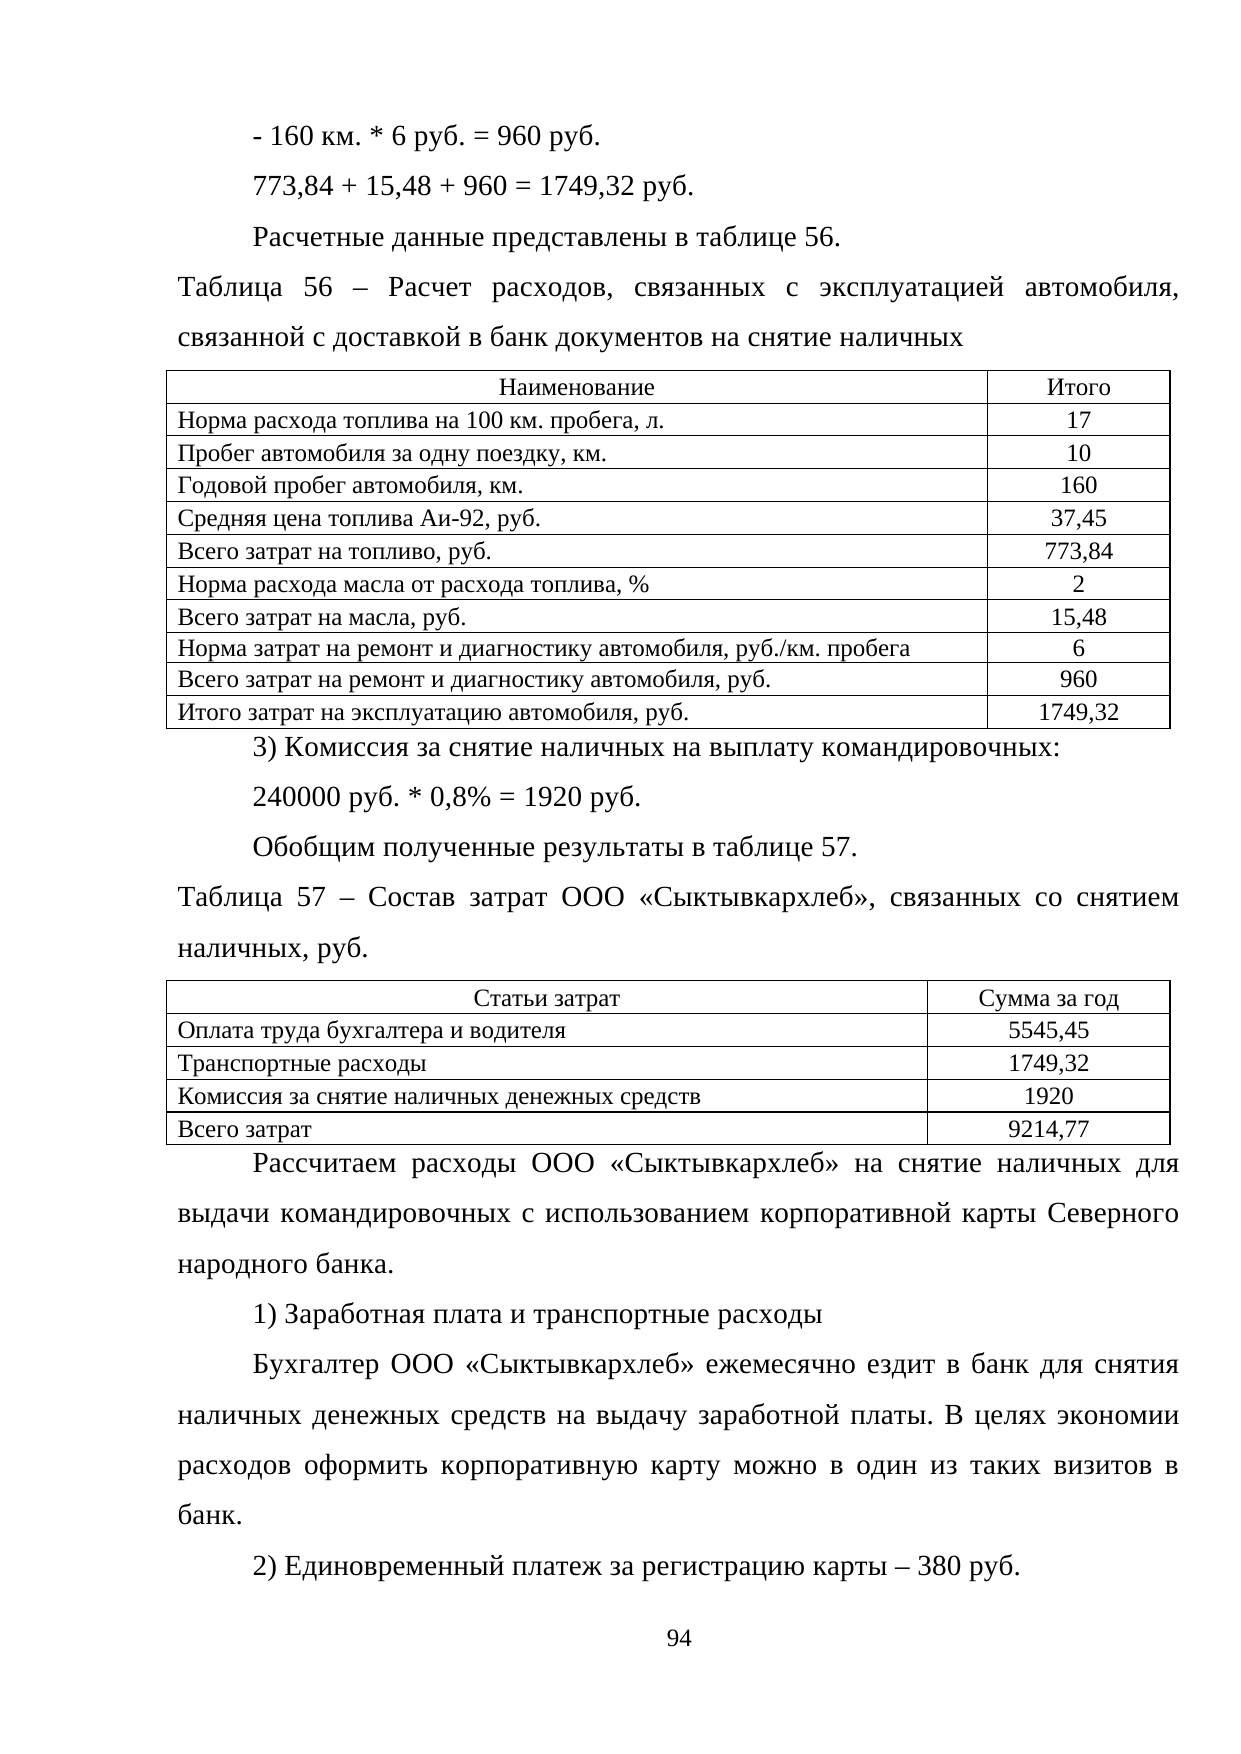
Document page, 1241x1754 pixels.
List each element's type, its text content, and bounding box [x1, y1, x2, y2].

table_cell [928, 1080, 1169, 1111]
text Обобщим полученные результаты в таблице 57. [177, 829, 1181, 863]
text 773,84 + 15,48 + 960 = 1749,32 руб. [177, 168, 1181, 202]
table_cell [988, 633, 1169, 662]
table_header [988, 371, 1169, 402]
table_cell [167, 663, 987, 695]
text 3) Комиссия за снятие наличных на выплату командировочных: [177, 729, 1181, 762]
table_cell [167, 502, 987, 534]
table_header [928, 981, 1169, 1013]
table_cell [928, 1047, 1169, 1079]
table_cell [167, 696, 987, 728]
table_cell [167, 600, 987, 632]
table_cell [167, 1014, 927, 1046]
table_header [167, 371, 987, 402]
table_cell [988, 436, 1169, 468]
text Рассчитаем расходы ООО «Сыктывкархлеб» на снятие наличных для выдачи командировочных с использованием корпоративной карты Северного народного банка. [177, 1145, 1181, 1279]
text Бухгалтер ООО «Сыктывкархлеб» ежемесячно ездит в банк для снятия наличных денежных средств на выдачу заработной платы. В целях экономии расходов оформить корпоративную карту можно в один из таких визитов в банк. [177, 1347, 1181, 1531]
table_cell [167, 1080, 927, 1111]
text Расчетные данные представлены в таблице 56. [177, 219, 1181, 252]
text Таблица 57 – Состав затрат ООО «Сыктывкархлеб», связанных со снятием наличных, руб. [177, 879, 1181, 963]
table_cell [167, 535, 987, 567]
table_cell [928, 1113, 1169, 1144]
text - . * 6 руб. = 960 руб. [177, 118, 1181, 152]
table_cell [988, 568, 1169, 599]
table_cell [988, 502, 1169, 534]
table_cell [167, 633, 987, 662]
text 240000 руб. * 0,8% = 1920 руб. [177, 779, 1181, 812]
text 1) Заработная плата и транспортные расходы [177, 1296, 1181, 1330]
text 2) Единовременный платеж за регистрацию карты – 380 руб. [177, 1548, 1181, 1581]
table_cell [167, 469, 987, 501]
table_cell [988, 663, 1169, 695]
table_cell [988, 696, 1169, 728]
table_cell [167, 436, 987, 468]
text Таблица 56 – Расчет расходов, связанных с эксплуатацией автомобиля, связанной с доставкой в банк документов на снятие наличных [177, 269, 1181, 353]
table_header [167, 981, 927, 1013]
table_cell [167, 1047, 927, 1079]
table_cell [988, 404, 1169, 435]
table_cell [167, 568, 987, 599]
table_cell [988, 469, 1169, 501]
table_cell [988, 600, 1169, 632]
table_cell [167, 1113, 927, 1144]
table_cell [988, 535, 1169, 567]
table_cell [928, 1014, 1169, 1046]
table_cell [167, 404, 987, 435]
